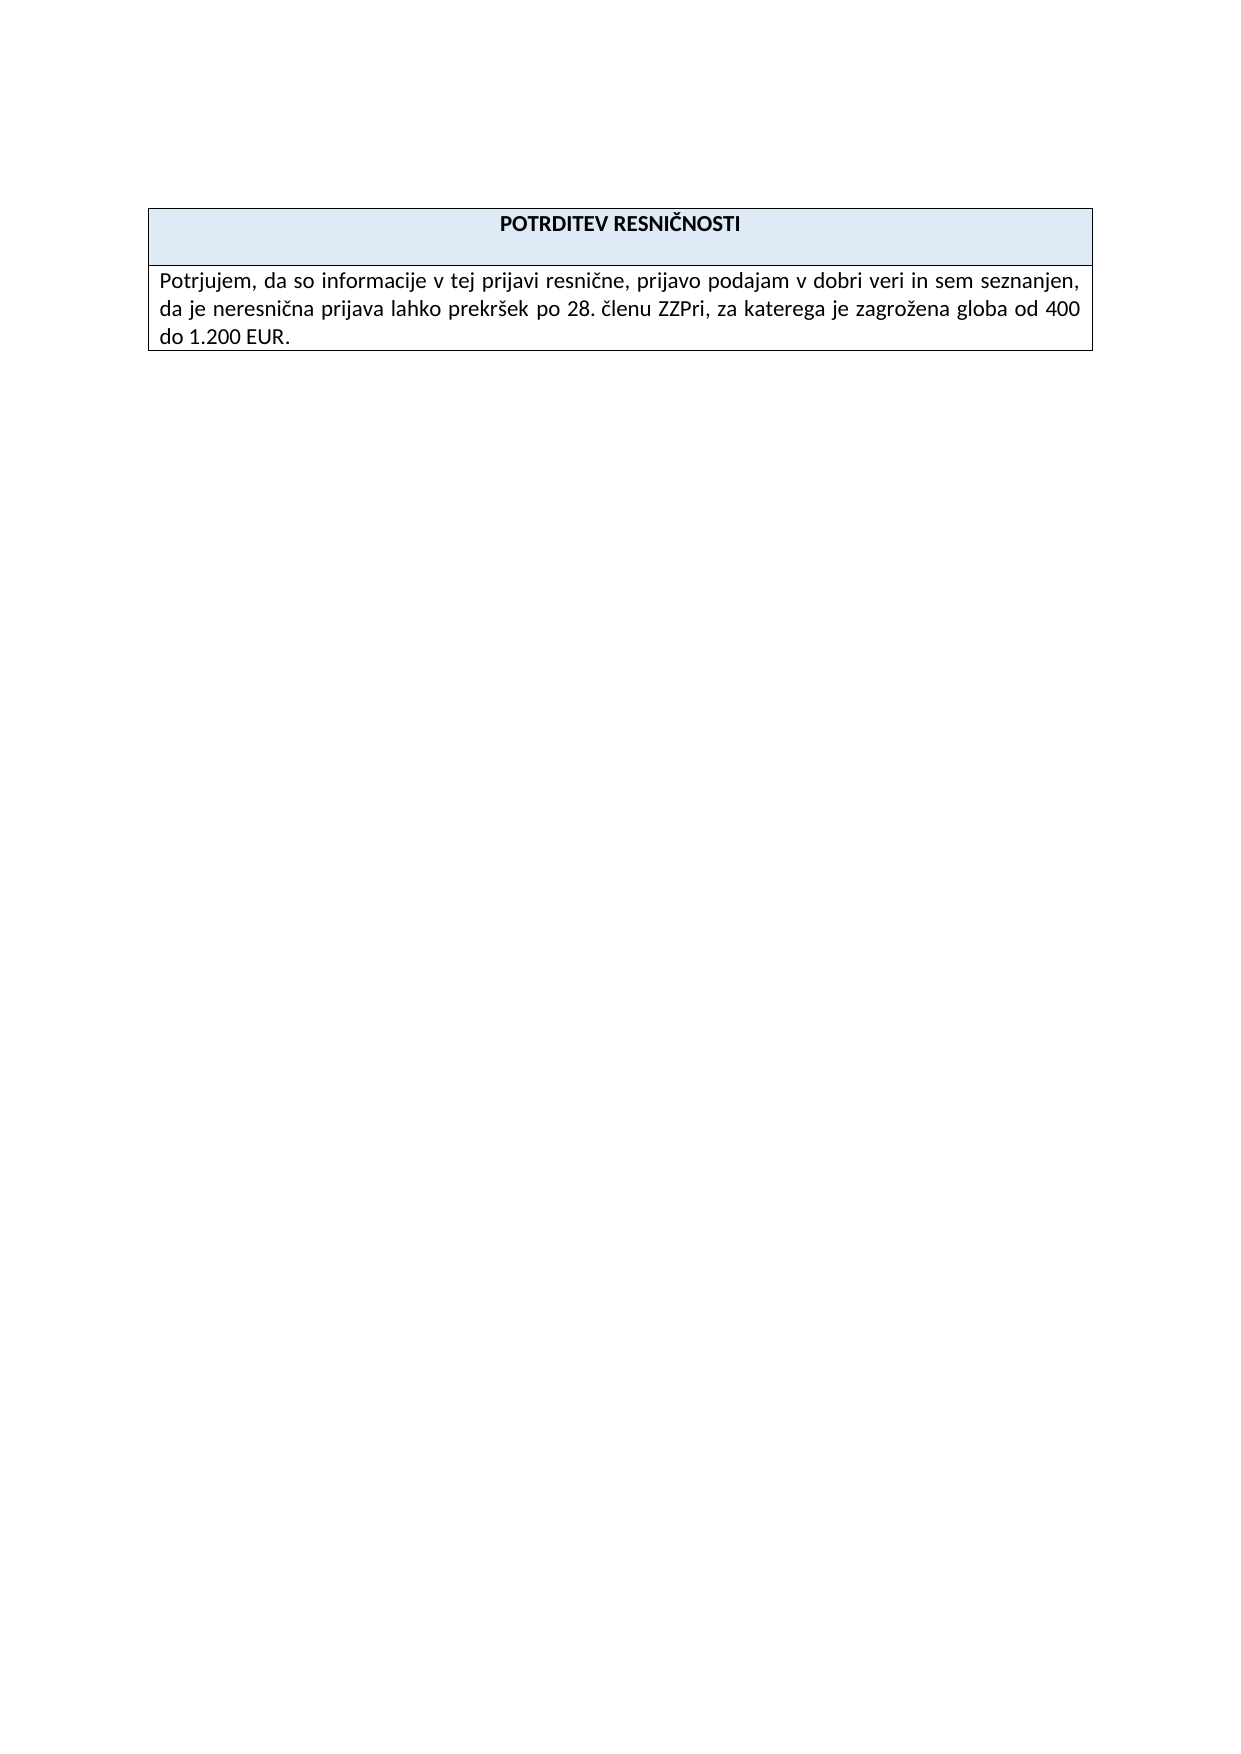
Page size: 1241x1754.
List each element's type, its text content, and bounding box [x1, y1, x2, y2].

table_header POTRDITEV RESNIČNOSTI [149, 209, 1092, 265]
table_cell Potrjujem, da so informacije v tej prijavi resnične, prijavo podajam v dobri veri in sem seznanjen, da je neresnična prijava lahko prekršek po 28. členu ZZPri, za katerega je zagrožena globa od 400 do 1.200 EUR. [149, 266, 1092, 350]
